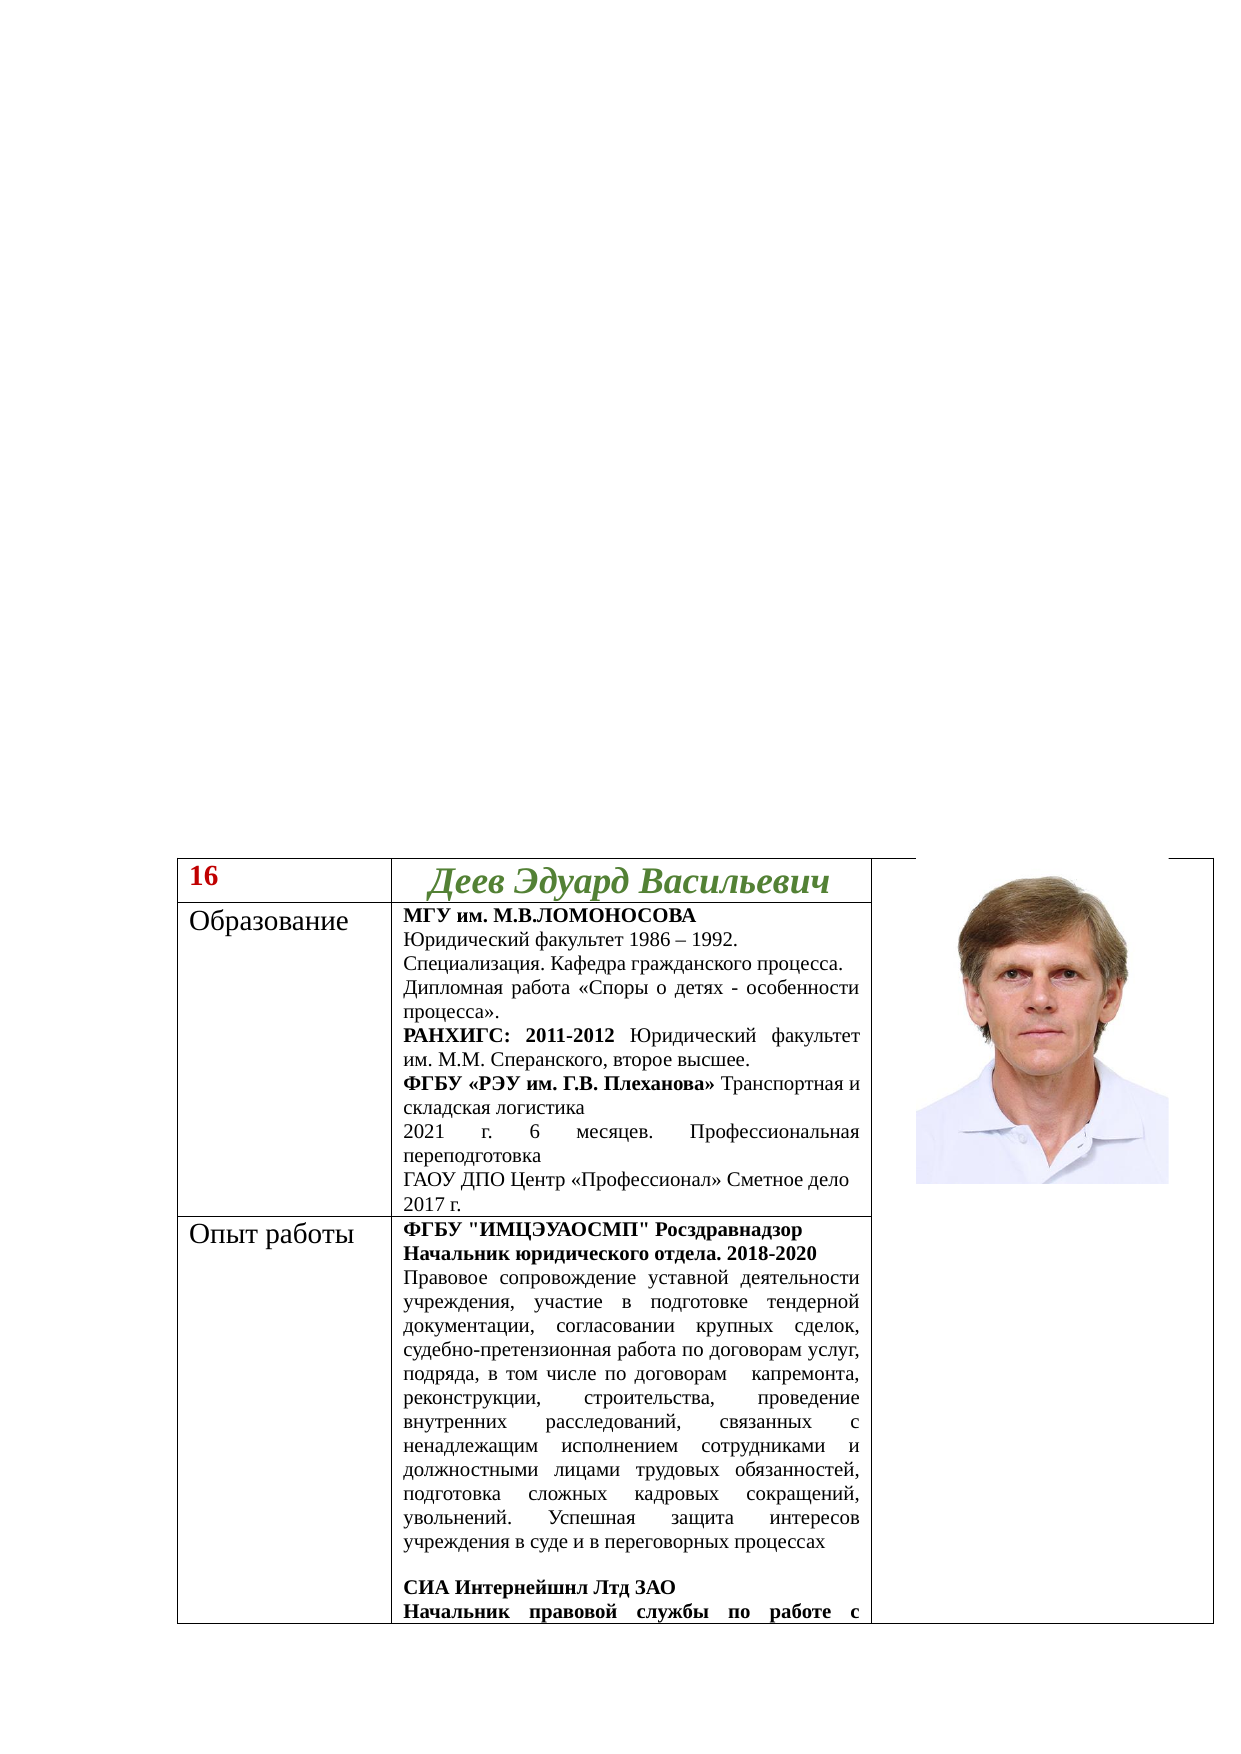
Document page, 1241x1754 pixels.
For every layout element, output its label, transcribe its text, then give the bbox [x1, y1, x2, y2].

table_cell Опыт работы [178, 1217, 391, 1623]
table_header 16 [178, 859, 391, 902]
picture [916, 858, 1169, 1184]
table_cell МГУ им. М.В.ЛОМОНОСОВА Юридический факультет 1986 – 1992. Специализация. Кафедра гражданского процесса. Дипломная работа «Споры о детях - особенности процесса». РАНХИГС: 2011-2012 Юридический факультет им. М.М. Сперанского, второе высшее. ФГБУ «РЭУ им. Г.В. Плеханова» Транспортная и складская логистика 2021 г. 6 месяцев. Профессиональная переподготовка ГАОУ ДПО Центр «Профессионал» Сметное дело 2017 г. [392, 903, 871, 1216]
table_cell Образование [178, 903, 391, 1216]
table_header Деев Эдуард Васильевич [392, 859, 871, 902]
table_header [872, 859, 1213, 1623]
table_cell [392, 1217, 871, 1623]
